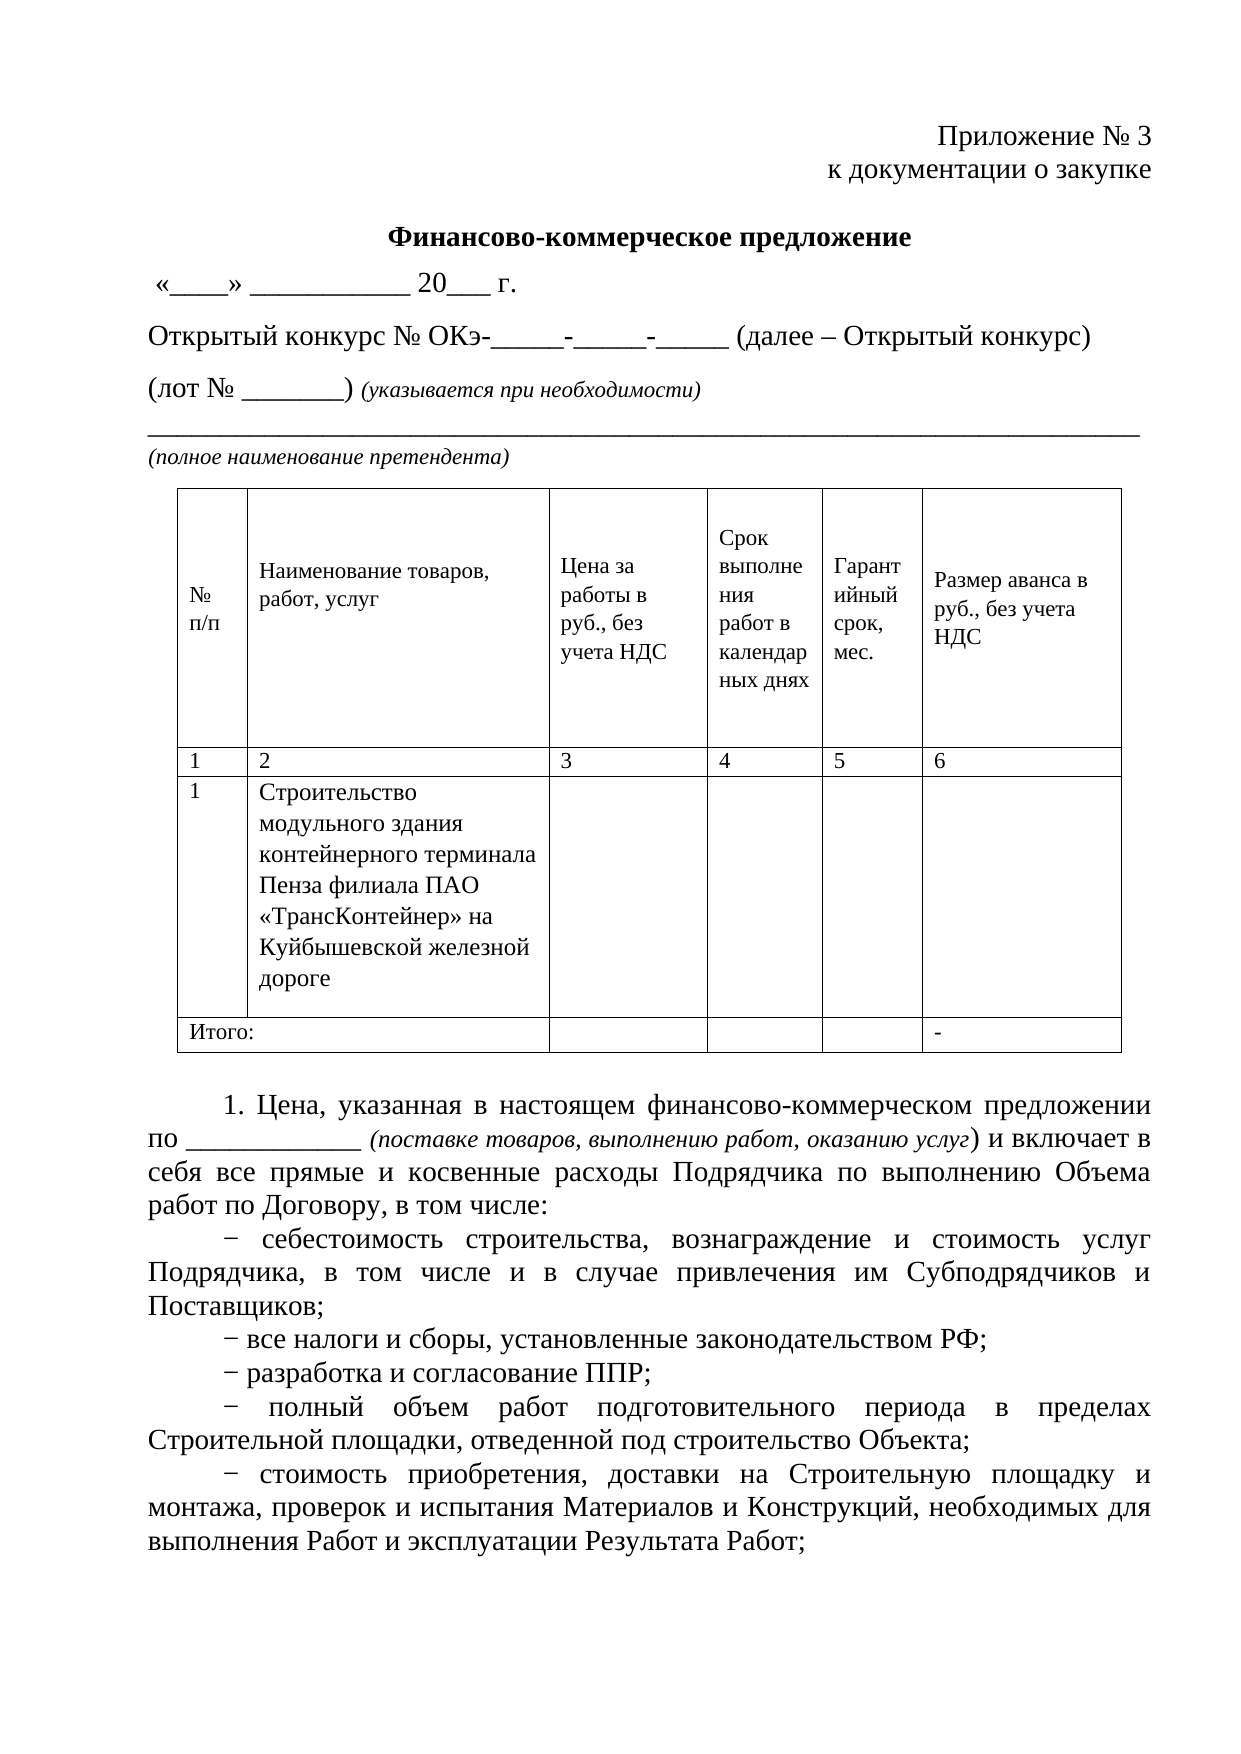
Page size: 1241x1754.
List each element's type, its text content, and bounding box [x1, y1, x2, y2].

table_cell 5 [823, 748, 922, 776]
table_cell 1 [178, 777, 247, 1017]
table_header Гарантийный срок, мес. [823, 489, 922, 747]
table_cell - [923, 1018, 1121, 1052]
table_cell [823, 777, 922, 1017]
table_cell [708, 1018, 822, 1052]
table_cell [708, 777, 822, 1017]
table_cell 4 [708, 748, 822, 776]
table_cell [923, 777, 1121, 1017]
table_header Размер аванса в руб., без учета НДС [923, 489, 1121, 747]
text Приложение № 3 [148, 118, 1152, 152]
text − полный объем работ подготовительного периода в пределах Строительной площадки, отведенной под строительство Объекта; [148, 1389, 1152, 1456]
text − разработка и согласование ППР; [148, 1355, 1152, 1389]
table_header № п/п [178, 489, 247, 747]
table_cell [550, 1018, 707, 1052]
text Финансово-коммерческое предложение [148, 219, 1152, 252]
text − себестоимость строительства, вознаграждение и стоимость услуг Подрядчика, в том числе и в случае привлечения им Субподрядчиков и Поставщиков; [148, 1221, 1152, 1322]
table_header Наименование товаров, работ, услуг [248, 489, 549, 747]
table_header Цена за работы в руб., без учета НДС [550, 489, 707, 747]
text Открытый конкурс № ОКэ-_____-_____-_____ (далее – Открытый конкурс) [148, 318, 1152, 351]
table_cell 2 [248, 748, 549, 776]
table_cell 3 [550, 748, 707, 776]
text к документации о закупке [148, 152, 1152, 185]
table_header Срок выполнения работ в календарных днях [708, 489, 822, 747]
text 1. Цена, указанная в настоящем финансово-коммерческом предложении по ____________ (поставке товаров, выполнению работ, оказанию услуг) и включает в себя все прямые и косвенные расходы Подрядчика по выполнению Объема работ по Договору, в том числе: [148, 1087, 1152, 1221]
table_cell [823, 1018, 922, 1052]
table_cell 1 [178, 748, 247, 776]
text (полное наименование претендента) [148, 443, 1152, 469]
text − стоимость приобретения, доставки на Строительную площадку и монтажа, проверок и испытания Материалов и Конструкций, необходимых для выполнения Работ и эксплуатации Результата Работ; [148, 1456, 1152, 1556]
text «____» ___________ 20___ г. [148, 265, 1152, 298]
text − все налоги и сборы, установленные законодательством РФ; [148, 1322, 1152, 1355]
text ____________________________________________________________________ [148, 407, 1152, 440]
table_cell 6 [923, 748, 1121, 776]
table_cell Строительство модульного здания контейнерного терминала Пенза филиала ПАО «ТрансКонтейнер» на Куйбышевской железной дороге [248, 777, 549, 1017]
table_cell Итого: [178, 1018, 549, 1052]
text (лот № _______) (указывается при необходимости) [148, 370, 1152, 404]
table_cell [550, 777, 707, 1017]
